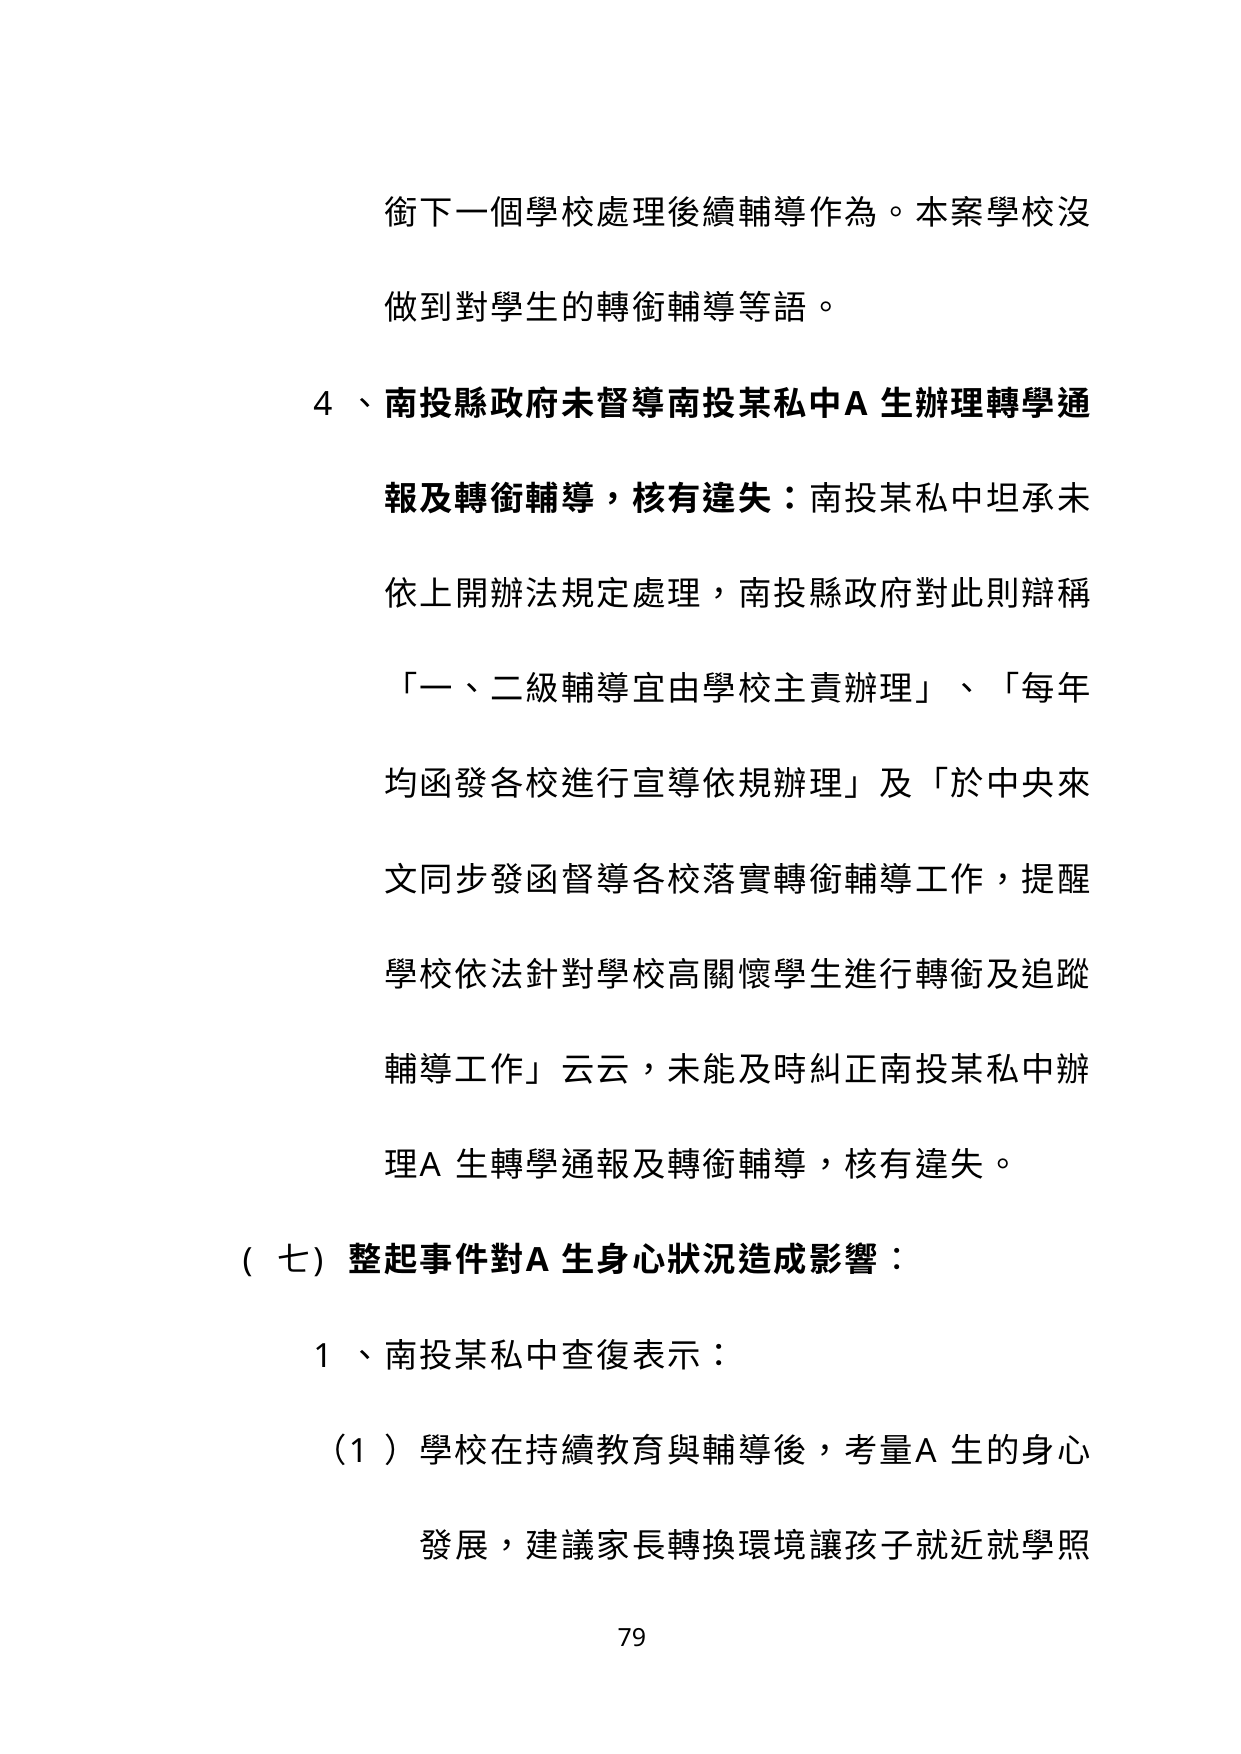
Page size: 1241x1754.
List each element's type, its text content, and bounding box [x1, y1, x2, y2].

subtitle 整起事件對A生身心狀況造成影響： [242, 1210, 1092, 1305]
subtitle 南投某私中查復表示： [296, 1305, 1092, 1400]
subtitle 本院諮詢專家國立嘉義大學輔導與諮商系教授實驗教育研究中心主任吳芝儀教授亦表示：本案A生轉學卻未入學，牴觸了行政法令，既無轉學前的評估，執行轉學後亦無通報，俾利轉銜下一個學校處理後續輔導作為。本案學校沒做到對學生的轉銜輔導等語。 [296, 162, 1092, 353]
subtitle 南投縣政府未督導南投某私中A生辦理轉學通報及轉銜輔導，核有違失：南投某私中坦承未依上開辦法規定處理，南投縣政府對此則辯稱：「一、二級輔導宜由學校主責辦理」、「每年均函發各校進行宣導依規辦理」及「於中央來文同步發函督導各校落實轉銜輔導工作，提醒學校依法針對學校高關懷學生進行轉銜及追蹤輔導工作」云云，未能及時糾正南投某私中辦理A生轉學通報及轉銜輔導，核有違失。 [296, 353, 1092, 1210]
subtitle 學校在持續教育與輔導後，考量A生的身心發展，建議家長轉換環境讓孩子就近就學照料。 [296, 1400, 1092, 1591]
